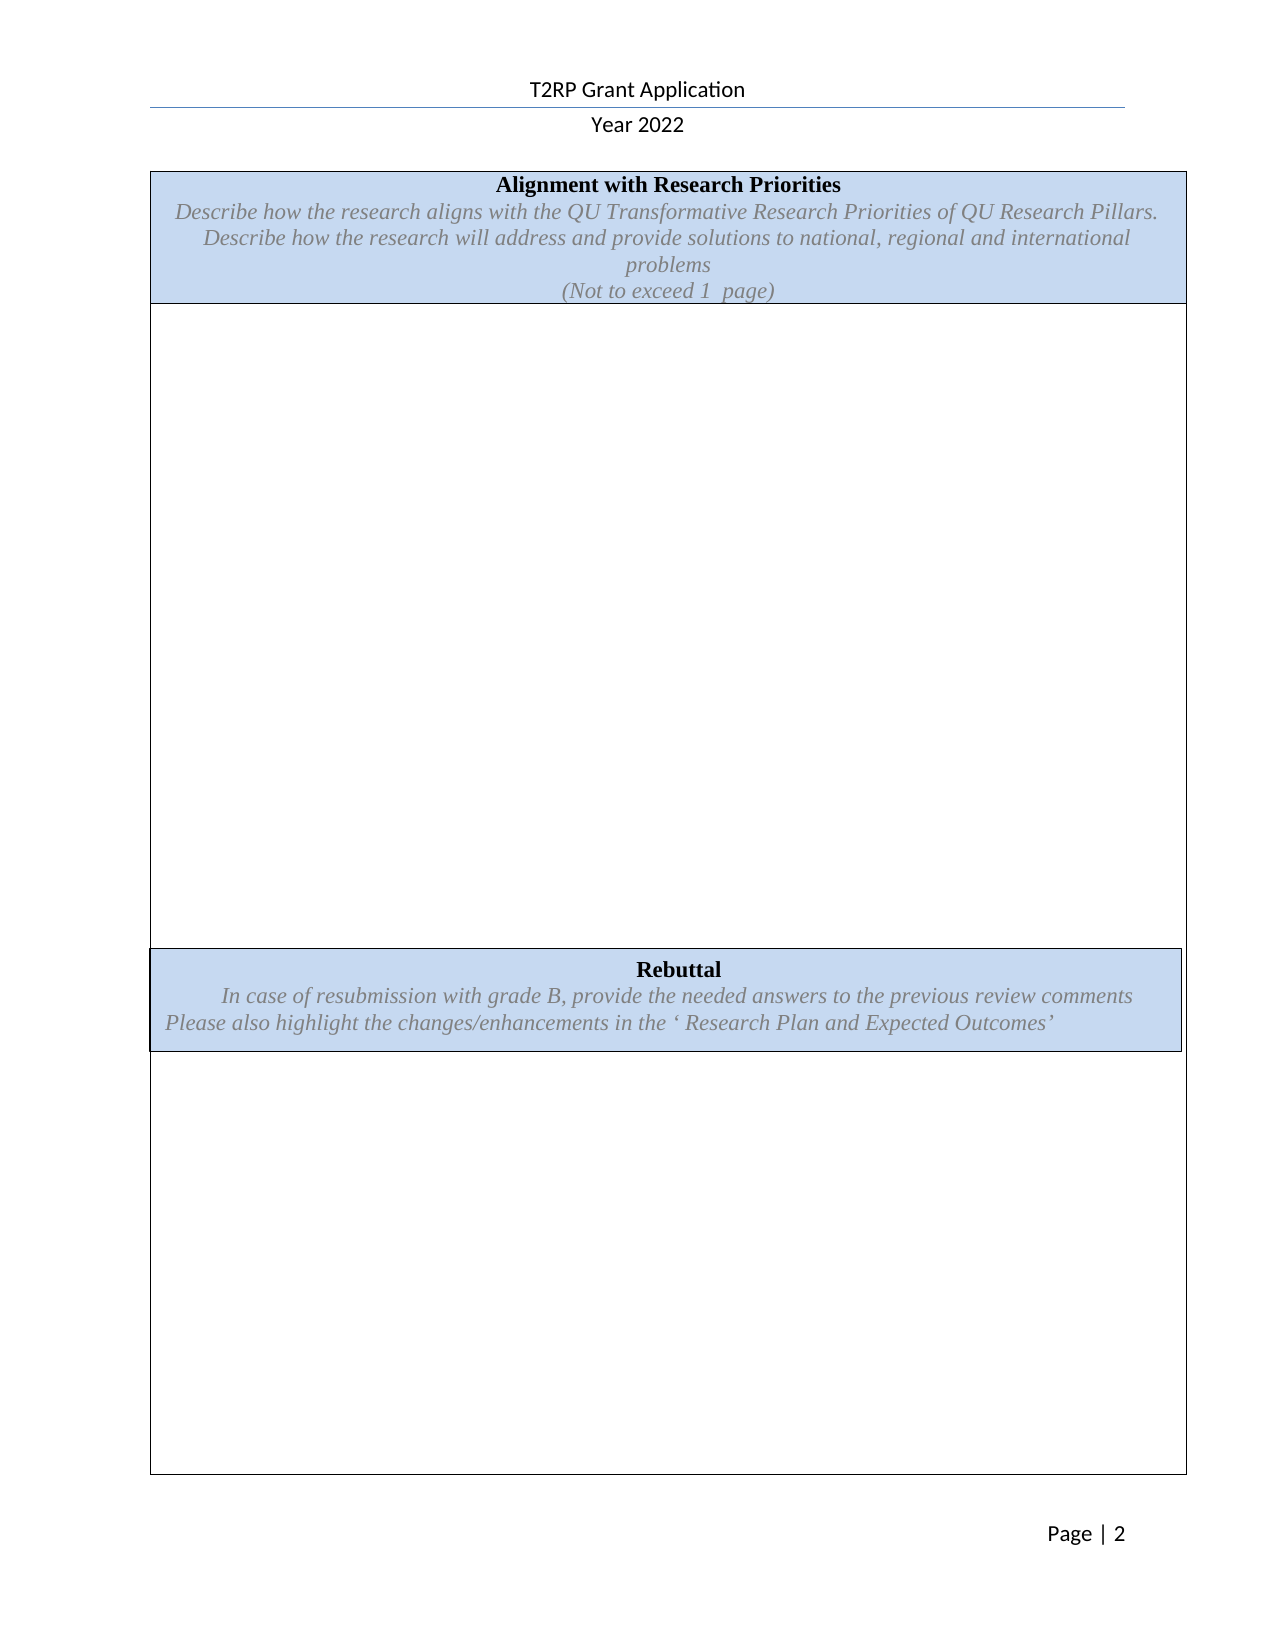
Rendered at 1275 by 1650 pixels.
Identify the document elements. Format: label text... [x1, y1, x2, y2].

table_cell [151, 304, 1186, 1473]
table_cell Alignment with Research Priorities Describe how the research aligns with the QU Transformative Research Priorities of QU Research Pillars. Describe how the research will address and provide solutions to national, regional and international problems (Not to exceed 1 page) [151, 172, 1186, 303]
